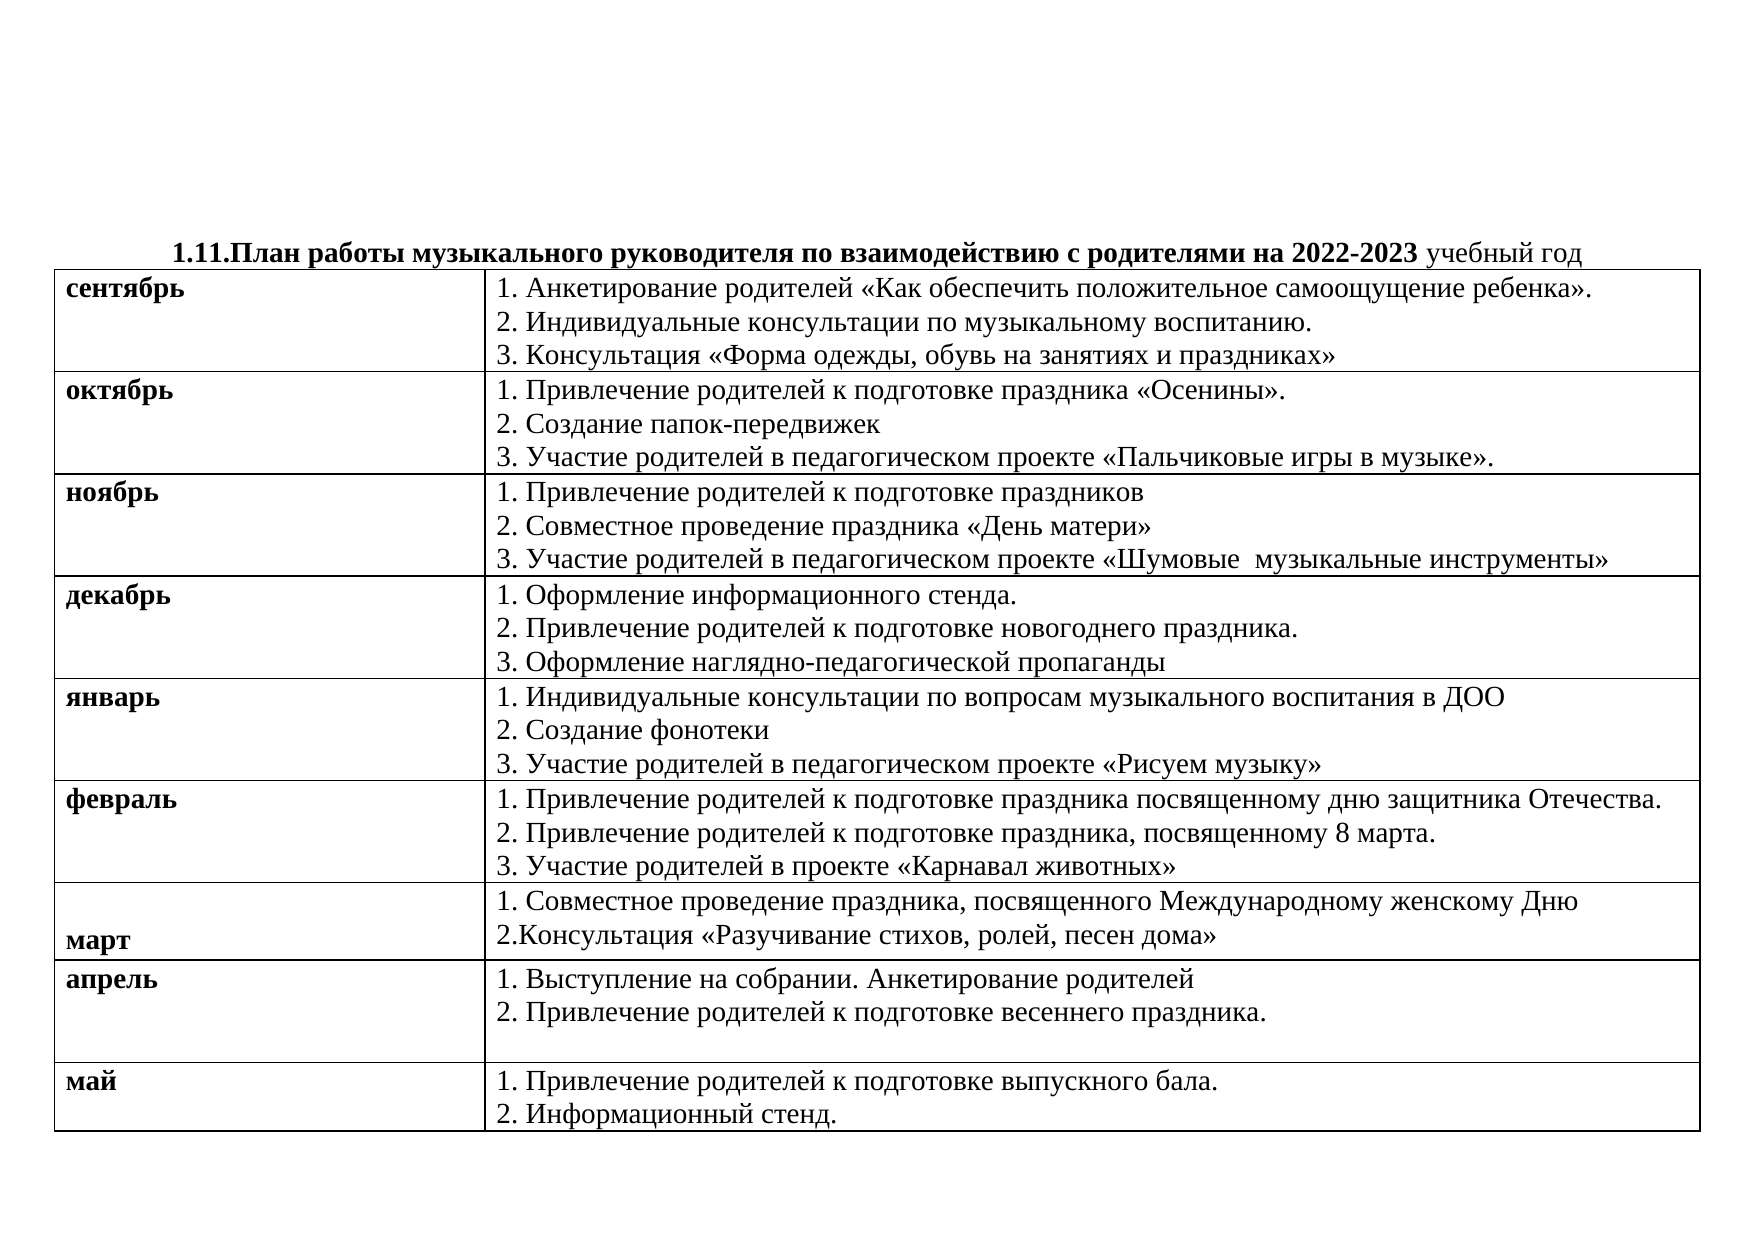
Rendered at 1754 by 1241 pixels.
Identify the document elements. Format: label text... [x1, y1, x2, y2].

table_cell март [55, 883, 484, 959]
table_header 1. Анкетирование родителей «Как обеспечить положительное самоощущение ребенка». 2. Индивидуальные консультации по музыкальному воспитанию. 3. Консультация «Форма одежды, обувь на занятиях и праздниках» [486, 270, 1699, 371]
table_cell 1. Совместное проведение праздника, посвященного Международному женскому Дню 2.Консультация «Разучивание стихов, ролей, песен дома» [486, 883, 1699, 959]
table_header сентябрь [55, 270, 484, 371]
table_cell 1. Привлечение родителей к подготовке праздника «Осенины». 2. Создание папок-передвижек 3. Участие родителей в педагогическом проекте «Пальчиковые игры в музыке». [486, 372, 1699, 473]
table_cell 1. Выступление на собрании. Анкетирование родителей 2. Привлечение родителей к подготовке весеннего праздника. [486, 961, 1699, 1061]
text 1.11.План работы музыкального руководителя по взаимодействию с родителями на 2022-2023 учебный год [118, 235, 1636, 269]
table_cell 1. Оформление информационного стенда. 2. Привлечение родителей к подготовке новогоднего праздника. 3. Оформление наглядно-педагогической пропаганды [486, 577, 1699, 677]
table_cell ноябрь [55, 475, 484, 575]
table_cell 1. Индивидуальные консультации по вопросам музыкального воспитания в ДОО 2. Создание фонотеки 3. Участие родителей в педагогическом проекте «Рисуем музыку» [486, 679, 1699, 779]
table_cell декабрь [55, 577, 484, 677]
table_cell 1. Привлечение родителей к подготовке выпускного бала. 2. Информационный стенд. [486, 1063, 1699, 1130]
table_cell май [55, 1063, 484, 1130]
table_cell октябрь [55, 372, 484, 473]
table_cell январь [55, 679, 484, 779]
table_cell 1. Привлечение родителей к подготовке праздников 2. Совместное проведение праздника «День матери» 3. Участие родителей в педагогическом проекте «Шумовые музыкальные инструменты» [486, 475, 1699, 575]
table_cell февраль [55, 781, 484, 882]
table_cell апрель [55, 961, 484, 1061]
table_cell 1. Привлечение родителей к подготовке праздника посвященному дню защитника Отечества. 2. Привлечение родителей к подготовке праздника, посвященному 8 марта. 3. Участие родителей в проекте «Карнавал животных» [486, 781, 1699, 882]
